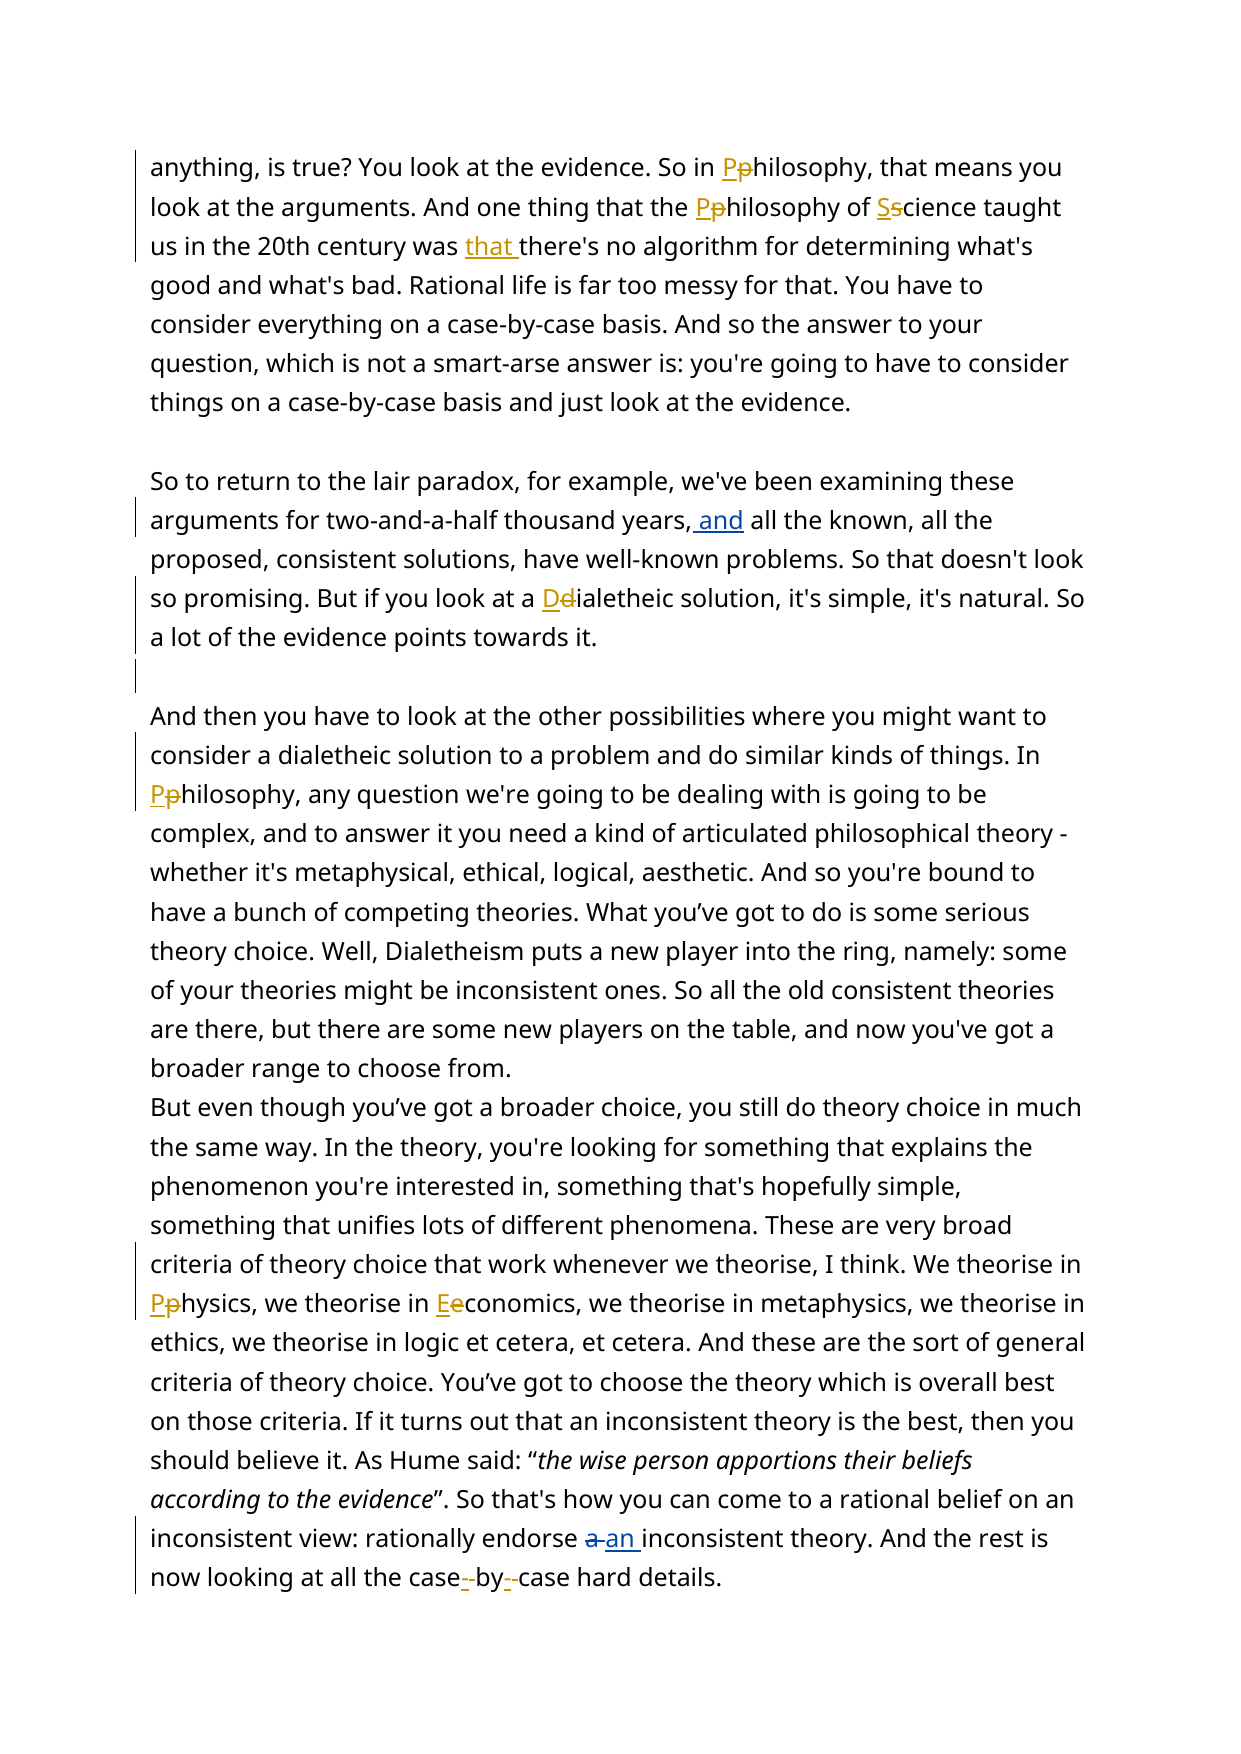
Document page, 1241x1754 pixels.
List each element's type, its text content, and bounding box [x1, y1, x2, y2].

text But even though you’ve got a broader choice, you still do theory choice in much the same way. In the theory, you're looking for something that explains the phenomenon you're interested in, something that's hopefully simple, something that unifies lots of different phenomena. These are very broad criteria of theory choice that work whenever we theorise, I think. We theorise in hysics, we theorise in conomics, we theorise in metaphysics, we theorise in ethics, we theorise in logic et cetera, et cetera. And these are the sort of general criteria of theory choice. You’ve got to choose the theory which is overall best on those criteria. If it turns out that an inconsistent theory is the best, then you should believe it. As Hume said: “the wise person apportions their beliefs according to the evidence”. So that's how you can come to a rational belief on an inconsistent view: rationally endorse inconsistent theory. And the rest is now looking at all the casebycase hard details. [150, 1090, 1090, 1594]
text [150, 150, 1090, 419]
text So to return to the lair paradox, for example, we've been examining these arguments for two-and-a-half thousand years, all the known, all the proposed, consistent solutions, have well-known problems. So that doesn't look so promising. But if you look at a ialetheic solution, it's simple, it's natural. So a lot of the evidence points towards it. [150, 463, 1090, 654]
text And then you have to look at the other possibilities where you might want to consider a dialetheic solution to a problem and do similar kinds of things. In hilosophy, any question we're going to be dealing with is going to be complex, and to answer it you need a kind of articulated philosophical theory - whether it's metaphysical, ethical, logical, aesthetic. And so you're bound to have a bunch of competing theories. What you’ve got to do is some serious theory choice. Well, Dialetheism puts a new player into the ring, namely: some of your theories might be inconsistent ones. So all the old consistent theories are there, but there are some new players on the table, and now you've got a broader range to choose from. [150, 698, 1090, 1085]
